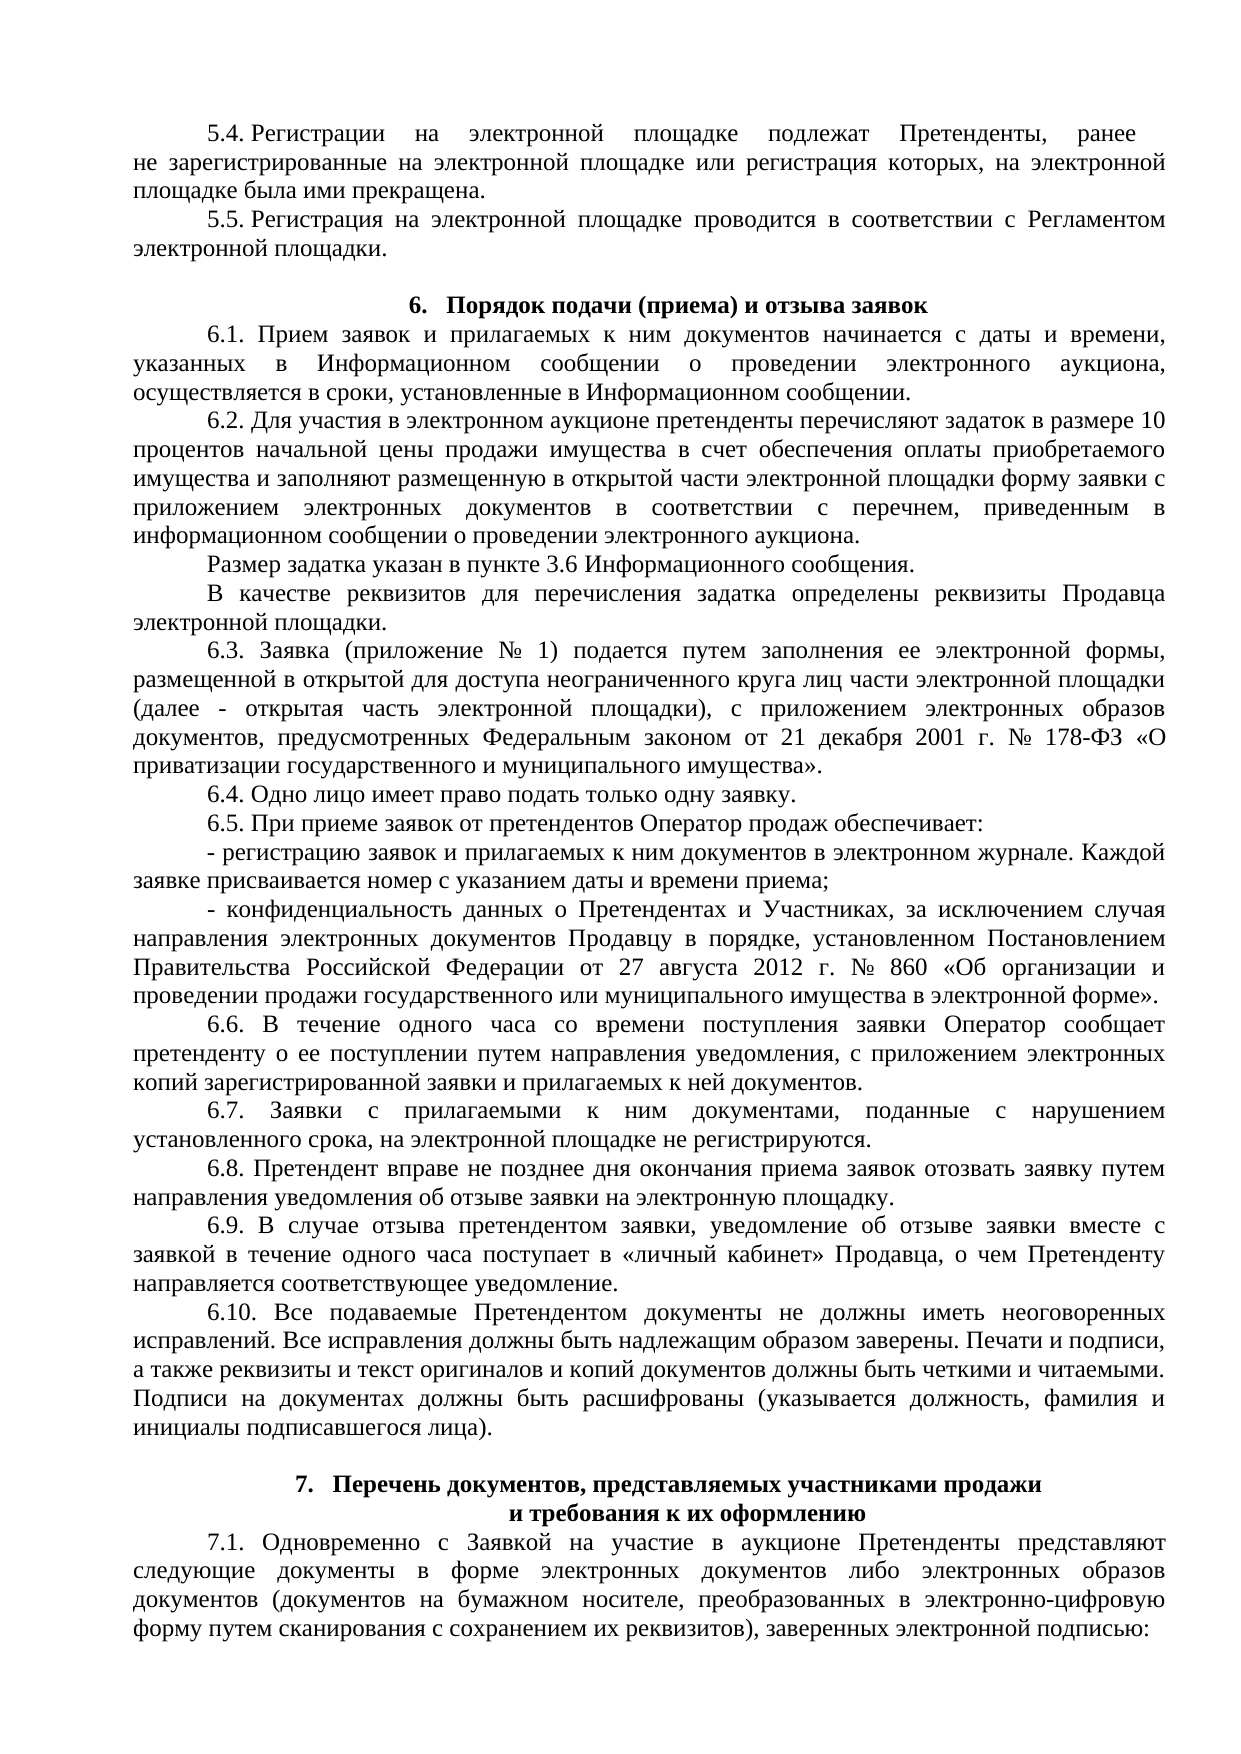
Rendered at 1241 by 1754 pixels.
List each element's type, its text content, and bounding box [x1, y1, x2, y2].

text В качестве реквизитов для перечисления задатка определены реквизиты Продавца электронной площадки. [133, 578, 1167, 636]
text 6.1. Прием заявок и прилагаемых к ним документов начинается с даты и времени, указанных в Информационном сообщении о проведении электронного аукциона, осуществляется в сроки, установленные в Информационном сообщении. [133, 319, 1167, 406]
list Перечень документов, представляемых участниками продажи [170, 1469, 1167, 1498]
text 6.4. Одно лицо имеет право подать только одну заявку. [133, 779, 1167, 808]
text - регистрацию заявок и прилагаемых к ним документов в электронном журнале. Каждой заявке присваивается номер с указанием даты и времени приема; [133, 837, 1167, 894]
list Порядок подачи (приема) и отзыва заявок [170, 291, 1167, 319]
text 6.9. В случае отзыва претендентом заявки, уведомление об отзыве заявки вместе с заявкой в течение одного часа поступает в «личный кабинет» Продавца, о чем Претенденту направляется соответствующее уведомление. [133, 1211, 1167, 1297]
text 7.1. Одновременно с Заявкой на участие в аукционе Претенденты представляют следующие документы в форме электронных документов либо электронных образов документов (документов на бумажном носителе, преобразованных в электронно-цифровую форму путем сканирования с сохранением их реквизитов), заверенных электронной подписью: [133, 1527, 1167, 1642]
text 6.5. При приеме заявок от претендентов Оператор продаж обеспечивает: [133, 808, 1167, 837]
text 5.5. Регистрация на электронной площадке проводится в соответствии с Регламентом электронной площадки. [133, 204, 1167, 262]
text 6.10. Все подаваемые Претендентом документы не должны иметь неоговоренных исправлений. Все исправления должны быть надлежащим образом заверены. Печати и подписи, а также реквизиты и текст оригиналов и копий документов должны быть четкими и читаемыми. Подписи на документах должны быть расшифрованы (указывается должность, фамилия и инициалы подписавшегося лица). [133, 1297, 1167, 1441]
text Размер задатка указан в пункте 3.6 Информационного сообщения. [133, 549, 1167, 578]
text 6.8. Претендент вправе не позднее дня окончания приема заявок отозвать заявку путем направления уведомления об отзыве заявки на электронную площадку. [133, 1153, 1167, 1211]
text 6.2. Для участия в электронном аукционе претенденты перечисляют задаток в размере 10 процентов начальной цены продажи имущества в счет обеспечения оплаты приобретаемого имущества и заполняют размещенную в открытой части электронной площадки форму заявки с приложением электронных документов в соответствии с перечнем, приведенным в информационном сообщении о проведении электронного аукциона. [133, 406, 1167, 549]
text 6.3. Заявка (приложение № 1) подается путем заполнения ее электронной формы, размещенной в открытой для доступа неограниченного круга лиц части электронной площадки (далее - открытая часть электронной площадки), с приложением электронных образов документов, предусмотренных Федеральным законом от 21 декабря 2001 г. № 178-ФЗ «О приватизации государственного и муниципального имущества». [133, 636, 1167, 779]
text 6.6. В течение одного часа со времени поступления заявки Оператор сообщает претенденту о ее поступлении путем направления уведомления, с приложением электронных копий зарегистрированной заявки и прилагаемых к ней документов. [133, 1009, 1167, 1096]
text 5.4. Регистрации на электронной площадке подлежат Претенденты, ранее не зарегистрированные на электронной площадке или регистрация которых, на электронной площадке была ими прекращена. [133, 118, 1167, 204]
text - конфиденциальность данных о Претендентах и Участниках, за исключением случая направления электронных документов Продавцу в порядке, установленном Постановлением Правительства Российской Федерации от 27 августа 2012 г. № 860 «Об организации и проведении продажи государственного или муниципального имущества в электронной форме». [133, 894, 1167, 1009]
list и требования к их оформлению [208, 1498, 1167, 1527]
text 6.7. Заявки с прилагаемыми к ним документами, поданные с нарушением установленного срока, на электронной площадке не регистрируются. [133, 1096, 1167, 1153]
